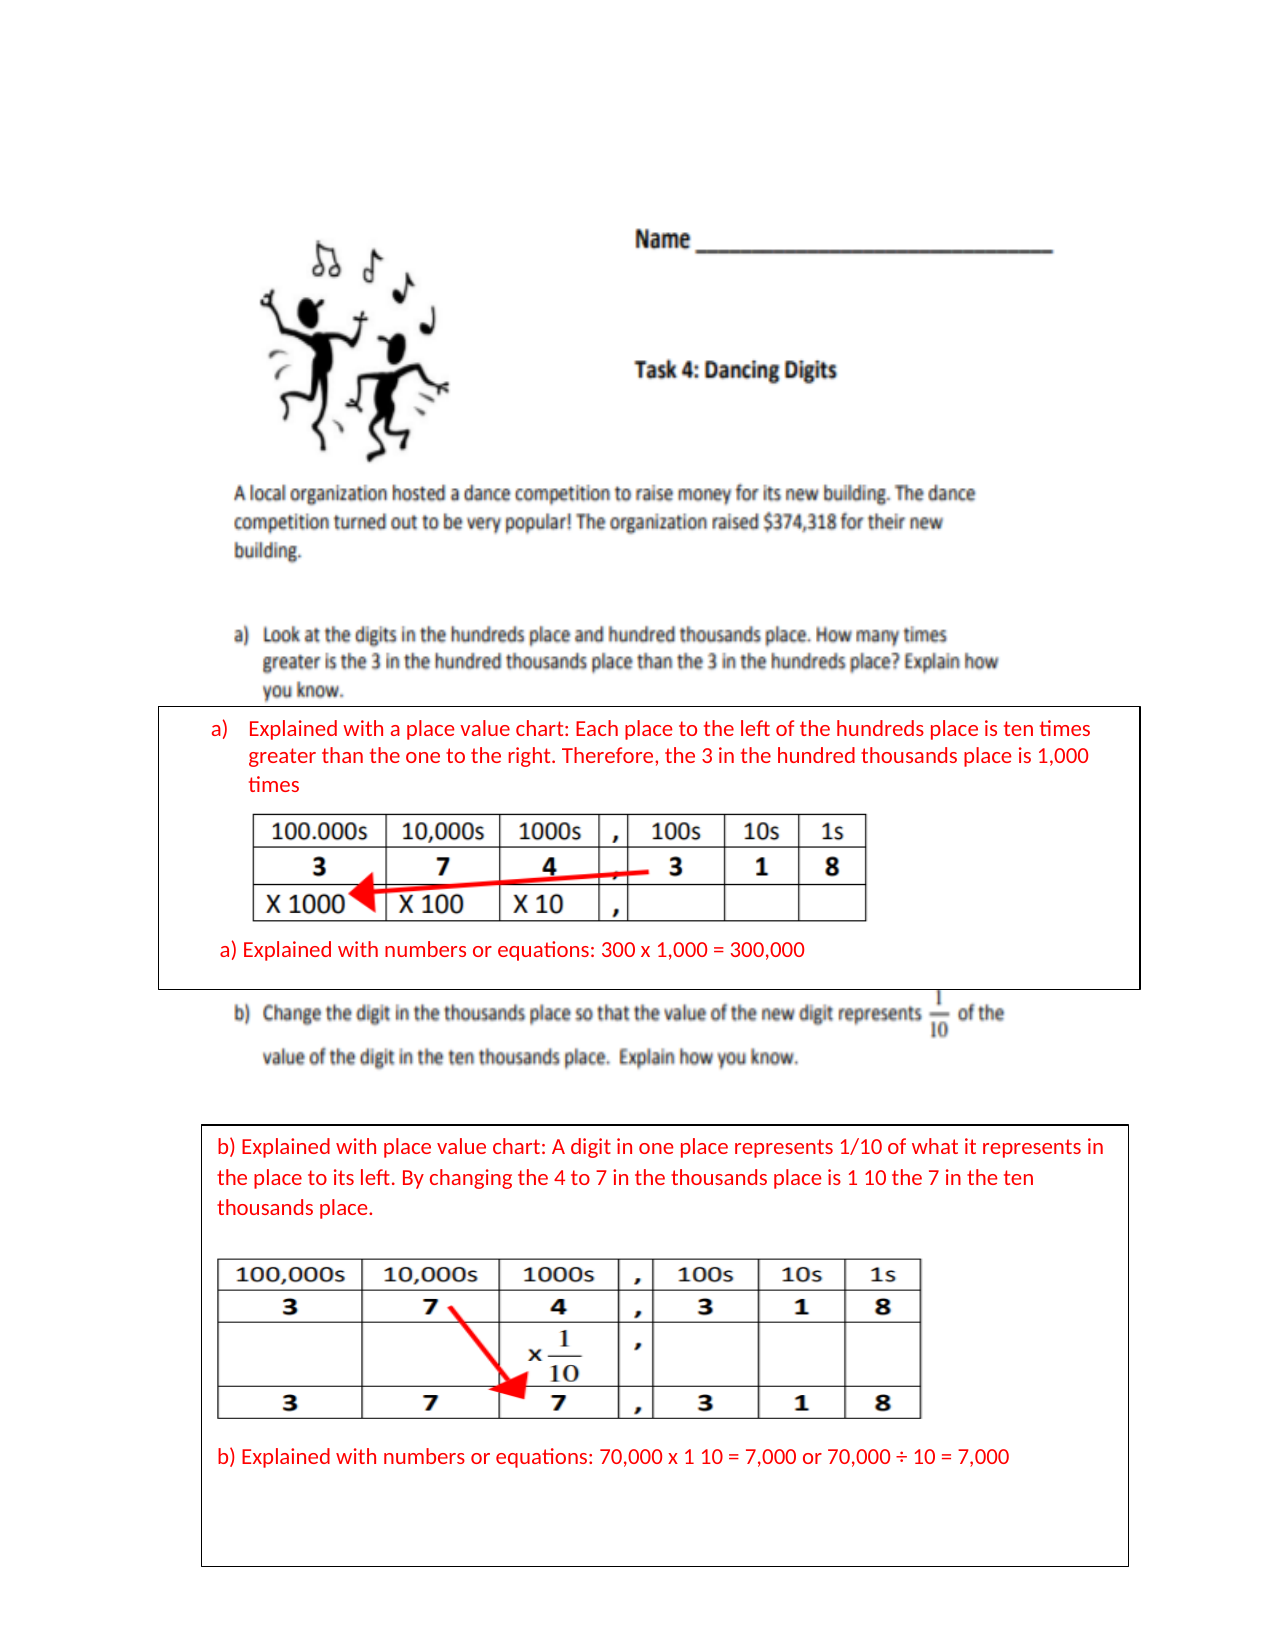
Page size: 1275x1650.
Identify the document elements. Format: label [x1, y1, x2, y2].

picture [248, 797, 877, 936]
picture [150, 150, 1074, 1484]
picture [216, 1239, 928, 1424]
